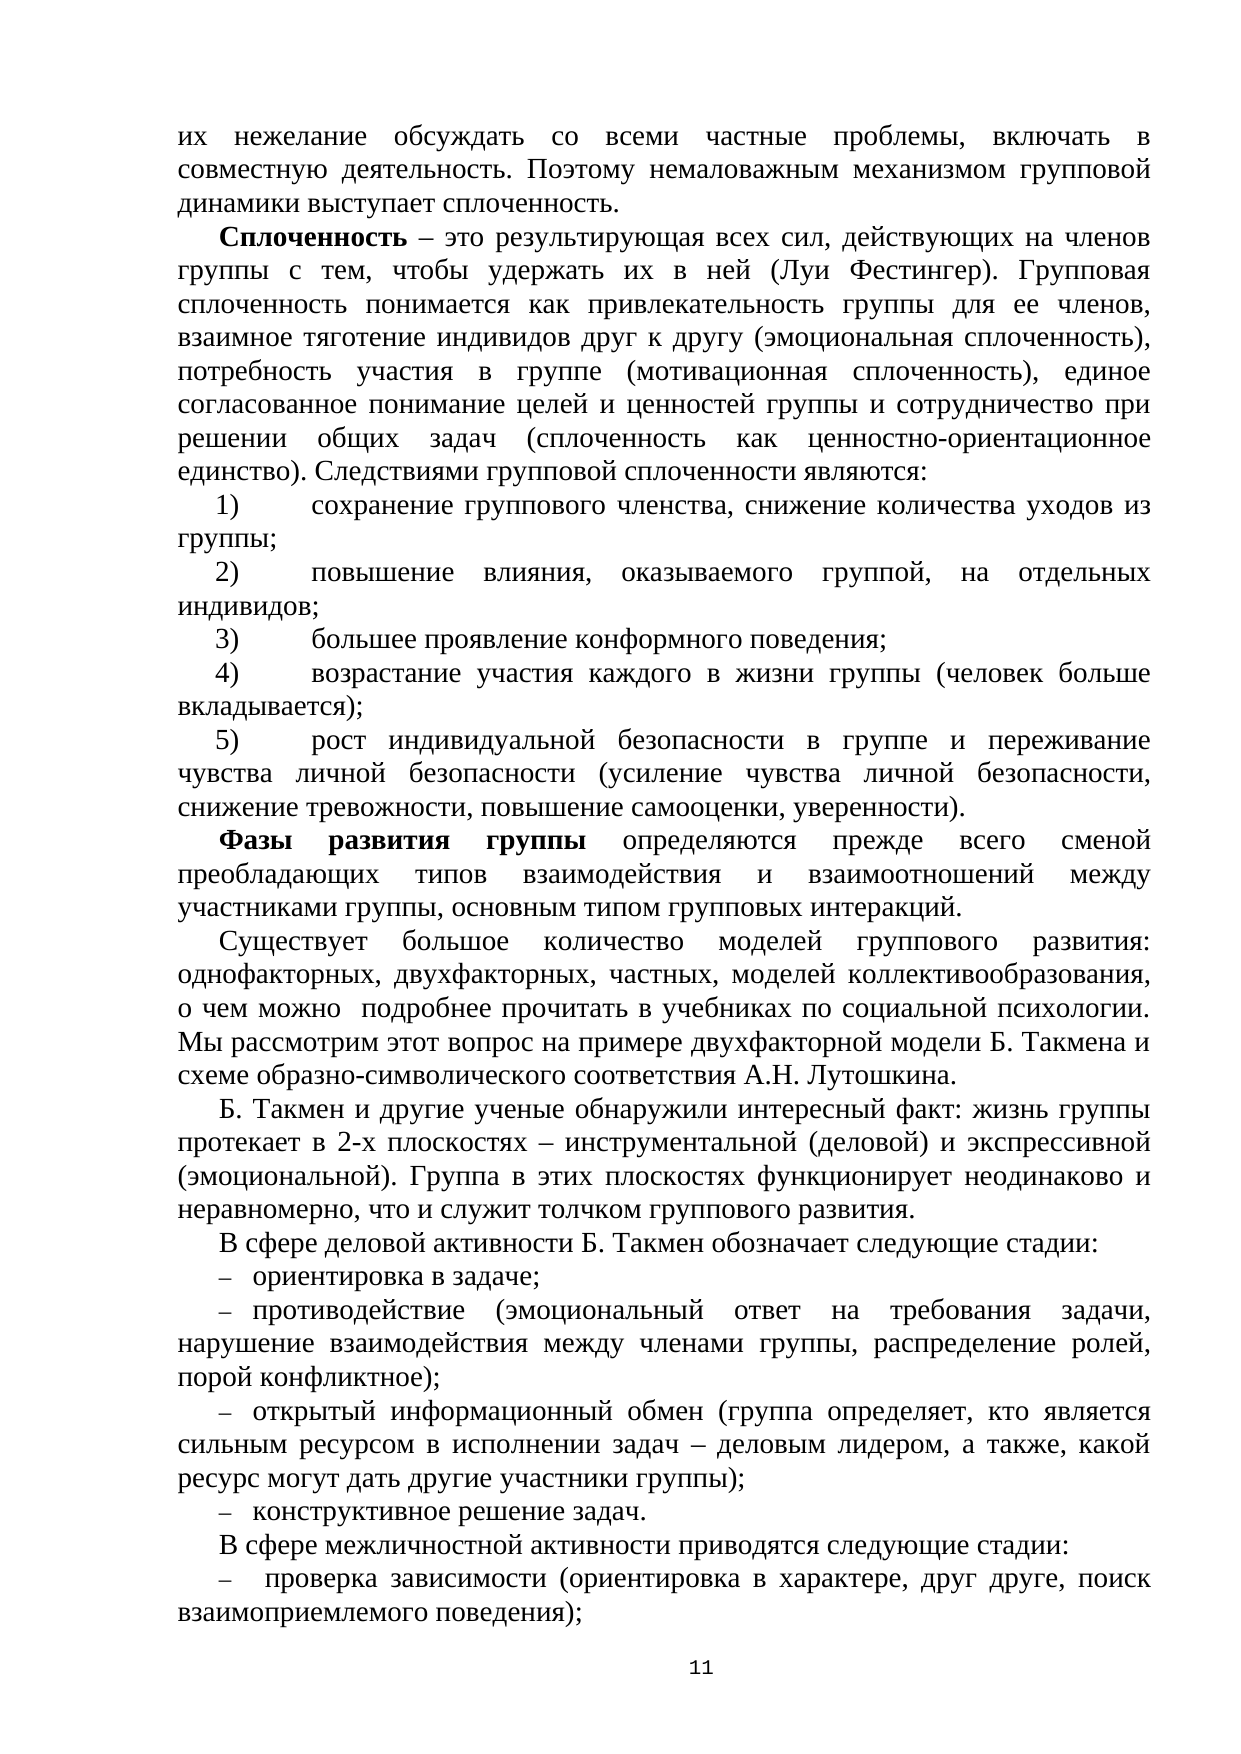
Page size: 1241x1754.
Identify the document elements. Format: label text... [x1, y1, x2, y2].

list рост индивидуальной безопасности в группе и переживание чувства личной безопасности (усиление чувства личной безопасности, снижение тревожности, повышение самооценки, уверенности). [177, 722, 1152, 822]
text Б. Такмен и другие ученые обнаружили интересный факт: жизнь группы протекает в 2-х плоскостях – инструментальной (деловой) и экспрессивной (эмоциональной). Группа в этих плоскостях функционирует неодинаково и неравномерно, что и служит толчком группового развития. [177, 1091, 1152, 1225]
list повышение влияния, оказываемого группой, на отдельных индивидов; [177, 554, 1152, 621]
list открытый информационный обмен (группа определяет, кто является сильным ресурсом в исполнении задач – деловым лидером, а также, какой ресурс могут дать другие участники группы); [177, 1393, 1152, 1493]
text В сфере деловой активности Б. Такмен обозначает следующие стадии: [177, 1225, 1152, 1258]
list конструктивное решение задач. [177, 1493, 1152, 1527]
list проверка зависимости (ориентировка в характере, друг друге, поиск взаимоприемлемого поведения); [177, 1560, 1152, 1627]
list сохранение группового членства, снижение количества уходов из группы; [177, 487, 1152, 554]
list противодействие (эмоциональный ответ на требования задачи, нарушение взаимодействия между членами группы, распределение ролей, порой конфликтное); [177, 1292, 1152, 1393]
list возрастание участия каждого в жизни группы (человек больше вкладывается); [177, 655, 1152, 722]
text Фазы развития группы определяются прежде всего сменой преобладающих типов взаимодействия и взаимоотношений между участниками группы, основным типом групповых интеракций. [177, 822, 1152, 923]
text В сфере межличностной активности приводятся следующие стадии: [177, 1527, 1152, 1560]
text Существует большое количество моделей группового развития: однофакторных, двухфакторных, частных, моделей коллективообразования, о чем можно подробнее прочитать в учебниках по социальной психологии. Мы рассмотрим этот вопрос на примере двухфакторной модели Б. Такмена и схеме образно-символического соответствия А.Н. Лутошкина. [177, 923, 1152, 1091]
list большее проявление конформного поведения; [177, 621, 1152, 655]
list ориентировка в задаче; [177, 1258, 1152, 1292]
text Сплоченность – это результирующая всех сил, действующих на членов группы с тем, чтобы удержать их в ней (Луи Фестингер). Групповая сплоченность понимается как привлекательность группы для ее членов, взаимное тяготение индивидов друг к другу (эмоциональная сплоченность), потребность участия в группе (мотивационная сплоченность), единое согласованное понимание целей и ценностей группы и сотрудничество при решении общих задач (сплоченность как ценностно-ориентационное единство). Следствиями групповой сплоченности являются: [177, 219, 1152, 487]
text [177, 118, 1152, 219]
